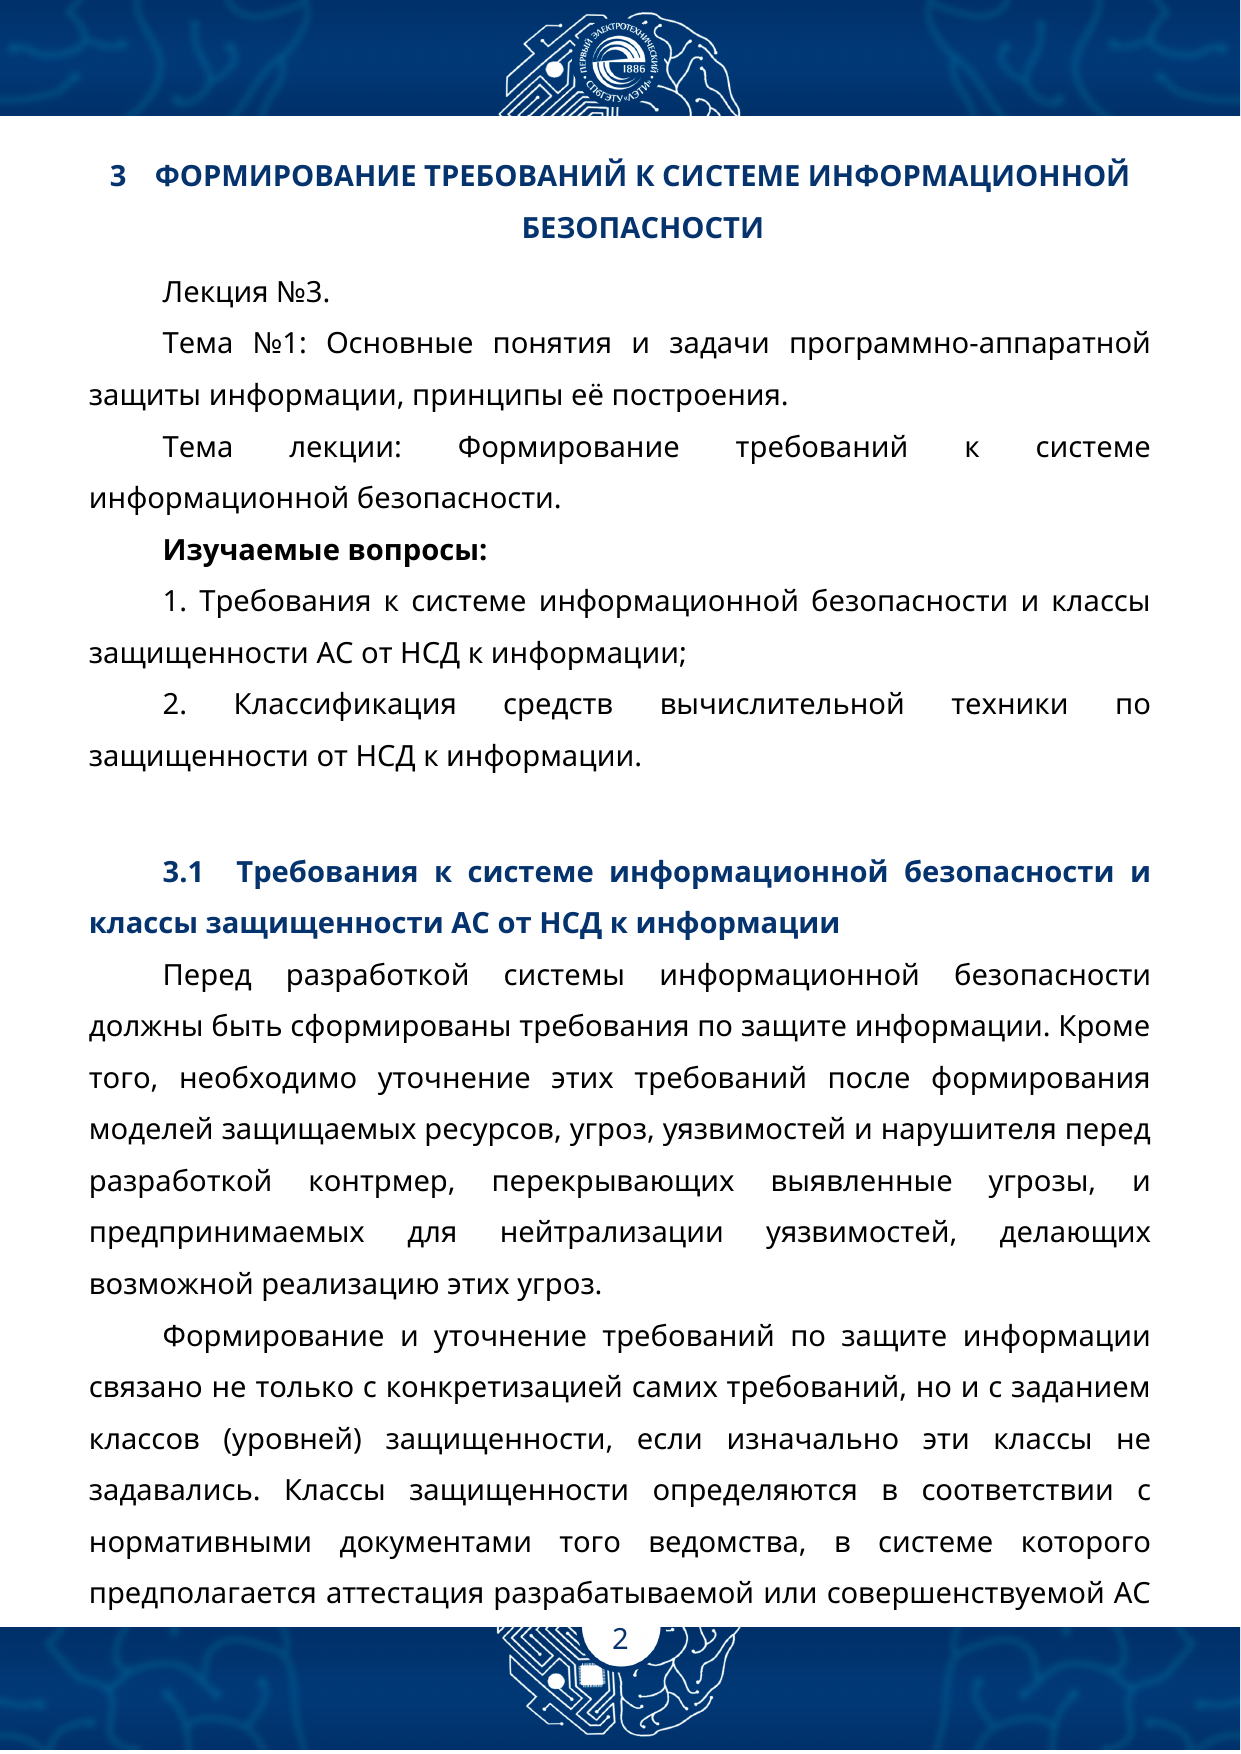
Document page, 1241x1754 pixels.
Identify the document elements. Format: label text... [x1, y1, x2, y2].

subtitle Формирование требований к системе информационной безопасности [89, 156, 1152, 247]
subtitle Требования к системе информационной безопасности и классы защищенности АС от НСД к информации [89, 851, 1152, 942]
text Тема лекции: Формирование требований к системе информационной безопасности. [89, 426, 1152, 517]
text 2. Классификация средств вычислительной техники по защищенности от НСД к информации. [89, 684, 1152, 775]
text Изучаемые вопросы: [89, 529, 1152, 569]
text Тема №1: Основные понятия и задачи программно-аппаратной защиты информации, принципы её построения. [89, 323, 1152, 414]
text 1. Требования к системе информационной безопасности и классы защищенности АС от НСД к информации; [89, 581, 1152, 672]
text Перед разработкой системы информационной безопасности должны быть сформированы требования по защите информации. Кроме того, необходимо уточнение этих требований после формирования моделей защищаемых ресурсов, угроз, уязвимостей и нарушителя перед разработкой контрмер, перекрывающих выявленные угрозы, и предпринимаемых для нейтрализации уязвимостей, делающих возможной реализацию этих угроз. [89, 954, 1152, 1303]
picture [0, 0, 1241, 116]
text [89, 1315, 1152, 1612]
picture [0, 1627, 1241, 1750]
text Лекция №3. [89, 271, 1152, 311]
